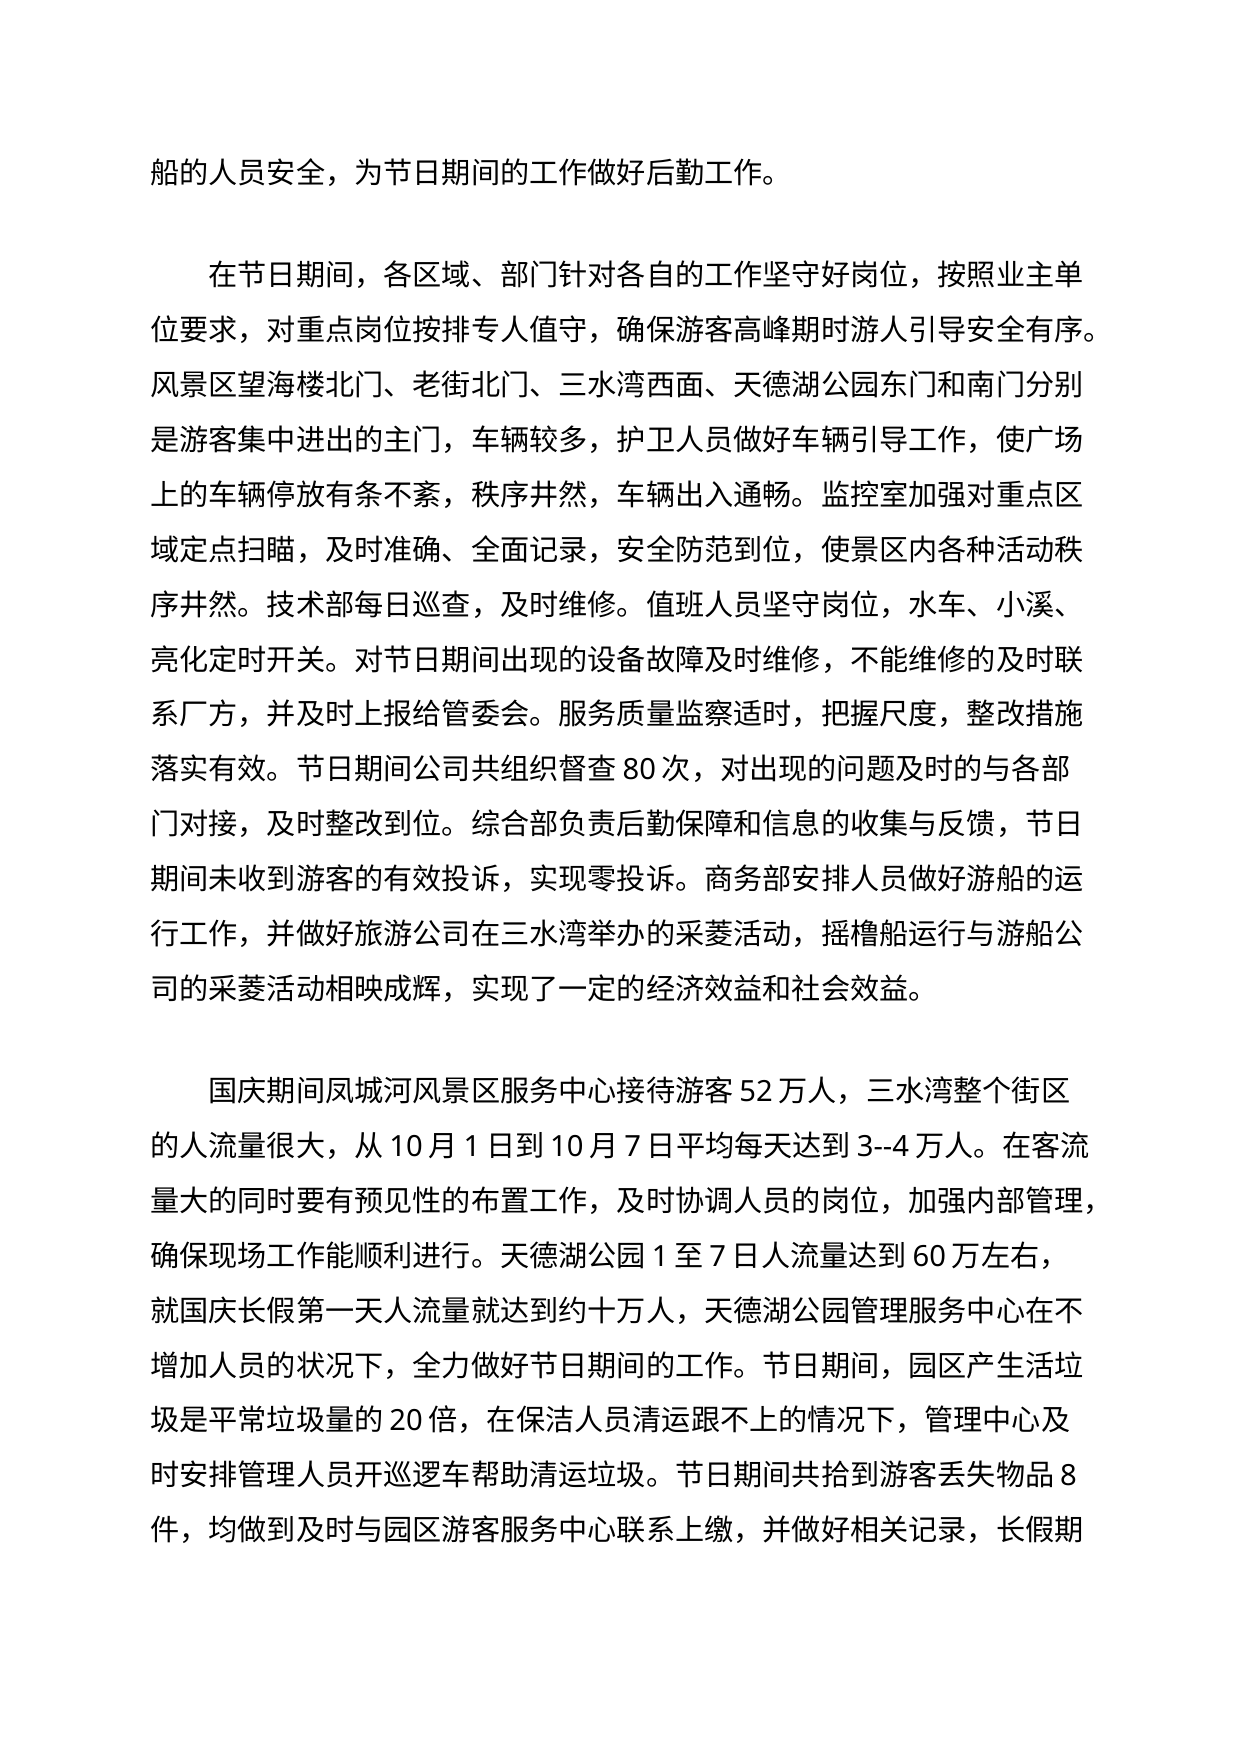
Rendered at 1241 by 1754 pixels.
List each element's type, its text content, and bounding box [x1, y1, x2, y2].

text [150, 150, 1090, 192]
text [150, 1067, 1090, 1549]
text 在节日期间，各区域、部门针对各自的工作坚守好岗位，按照业主单位要求，对重点岗位按排专人值守，确保游客高峰期时游人引导安全有序。风景区望海楼北门、老街北门、三水湾西面、天德湖公园东门和南门分别是游客集中进出的主门，车辆较多，护卫人员做好车辆引导工作，使广场上的车辆停放有条不紊，秩序井然，车辆出入通畅。监控室加强对重点区域定点扫瞄，及时准确、全面记录，安全防范到位，使景区内各种活动秩序井然。技术部每日巡查，及时维修。值班人员坚守岗位，水车、小溪、亮化定时开关。对节日期间出现的设备故障及时维修，不能维修的及时联系厂方，并及时上报给管委会。服务质量监察适时，把握尺度，整改措施落实有效。节日期间公司共组织督查80次，对出现的问题及时的与各部门对接，及时整改到位。综合部负责后勤保障和信息的收集与反馈，节日期间未收到游客的有效投诉，实现零投诉。商务部安排人员做好游船的运行工作，并做好旅游公司在三水湾举办的采菱活动，摇橹船运行与游船公司的采菱活动相映成辉，实现了一定的经济效益和社会效益。 [150, 252, 1090, 1008]
